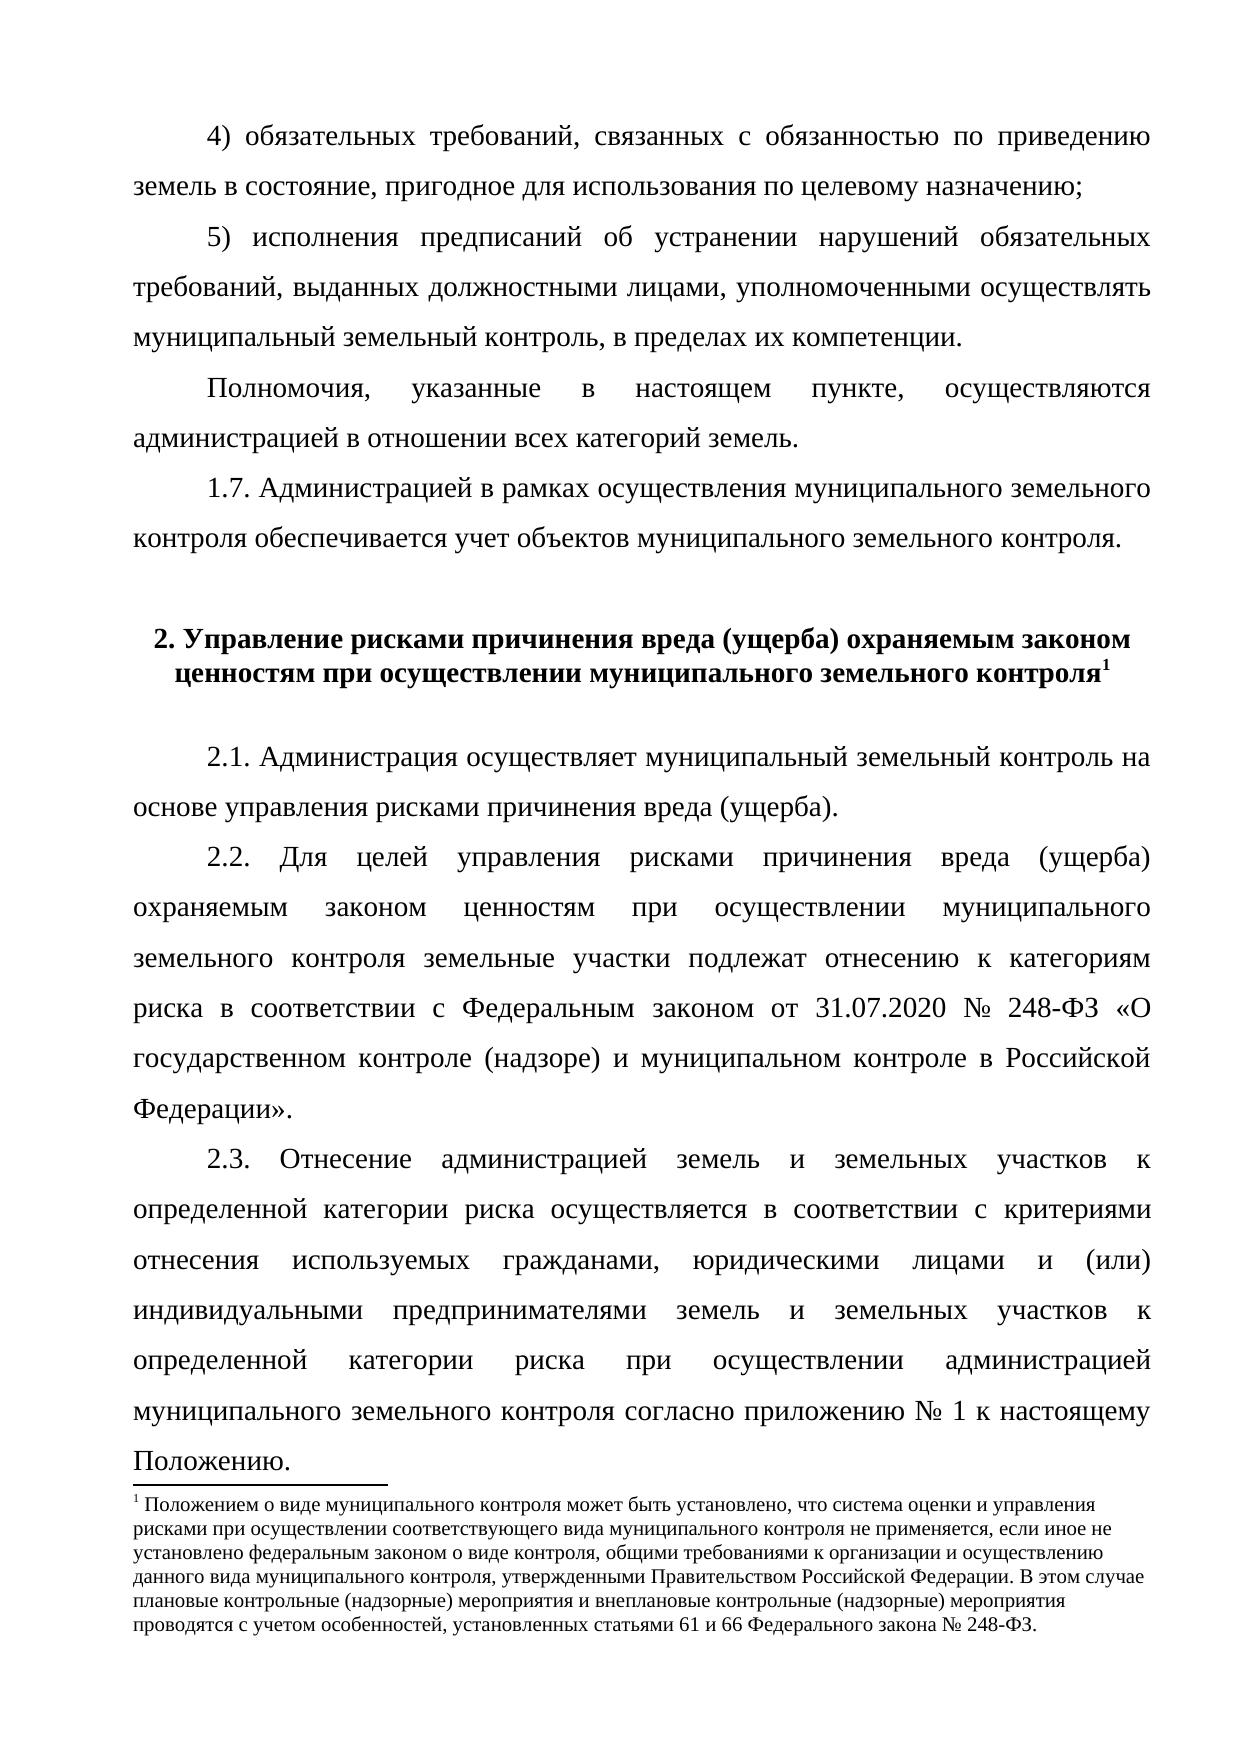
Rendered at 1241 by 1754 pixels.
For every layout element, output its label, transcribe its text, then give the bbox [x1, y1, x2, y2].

text 4) обязательных требований, связанных с обязанностью по приведению земель в состояние, пригодное для использования по целевому назначению; [133, 118, 1152, 202]
text 5) исполнения предписаний об устранении нарушений обязательных требований, выданных должностными лицами, уполномоченными осуществлять муниципальный земельный контроль, в пределах их компетенции. [133, 219, 1152, 353]
text 2.1. Администрация осуществляет муниципальный земельный контроль на основе управления рисками причинения вреда (ущерба). [133, 739, 1152, 822]
text Полномочия, указанные в настоящем пункте, осуществляются администрацией в отношении всех категорий земель. [133, 370, 1152, 453]
text 2.2. Для целей управления рисками причинения вреда (ущерба) охраняемым законом ценностям при осуществлении муниципального земельного контроля земельные участки подлежат отнесению к категориям риска в соответствии с Федеральным законом от 31.07.2020 № 248-ФЗ «О государственном контроле (надзоре) и муниципальном контроле в Российской Федерации». [133, 839, 1152, 1124]
text 2.3. Отнесение администрацией земель и земельных участков к определенной категории риска осуществляется в соответствии с критериями отнесения используемых гражданами, юридическими лицами и (или) индивидуальными предпринимателями земель и земельных участков к определенной категории риска при осуществлении администрацией муниципального земельного контроля согласно приложению № 1 к настоящему Положению. [133, 1141, 1152, 1477]
text 1.7. Администрацией в рамках осуществления муниципального земельного контроля обеспечивается учет объектов муниципального земельного контроля. [133, 470, 1152, 554]
text 2. Управление рисками причинения вреда (ущерба) охраняемым законом ценностям при осуществлении муниципального земельного контроля [133, 621, 1152, 688]
